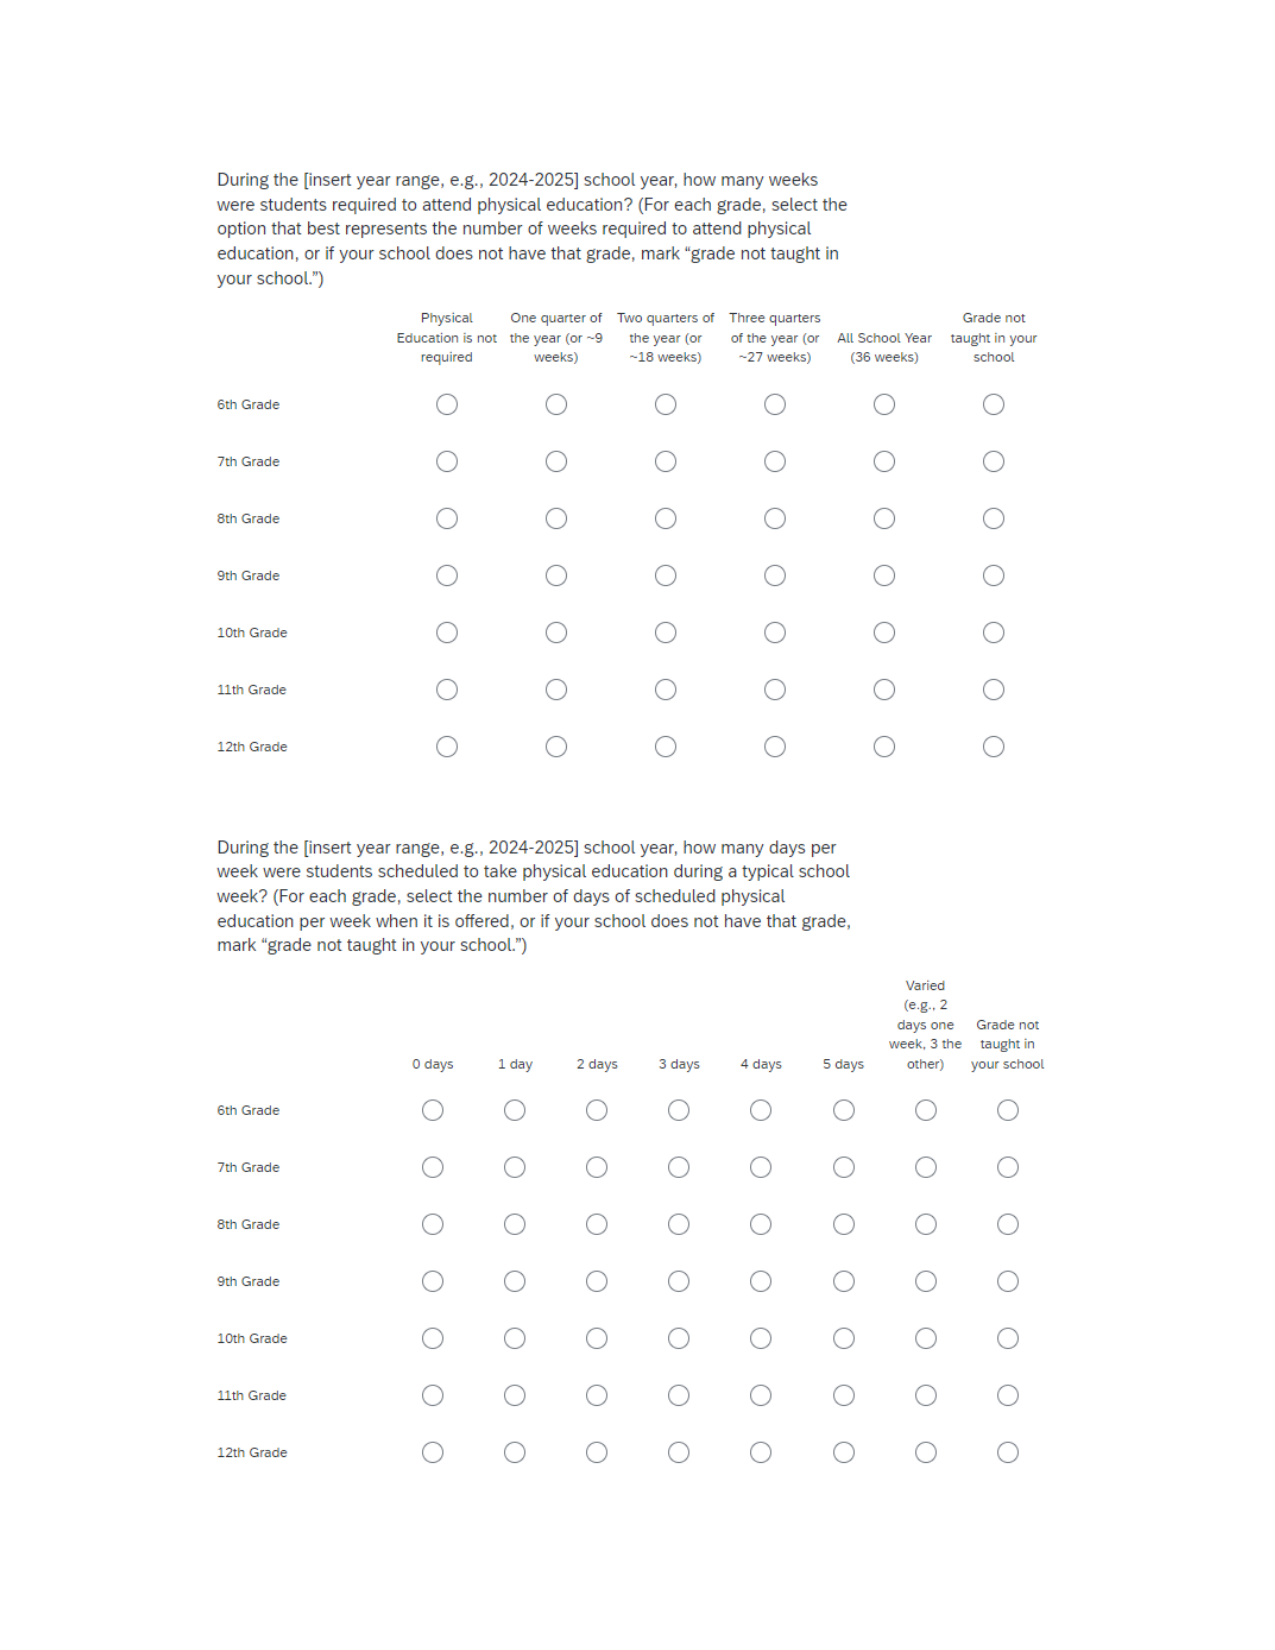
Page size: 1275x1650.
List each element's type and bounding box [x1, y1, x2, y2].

picture [150, 150, 1077, 1500]
